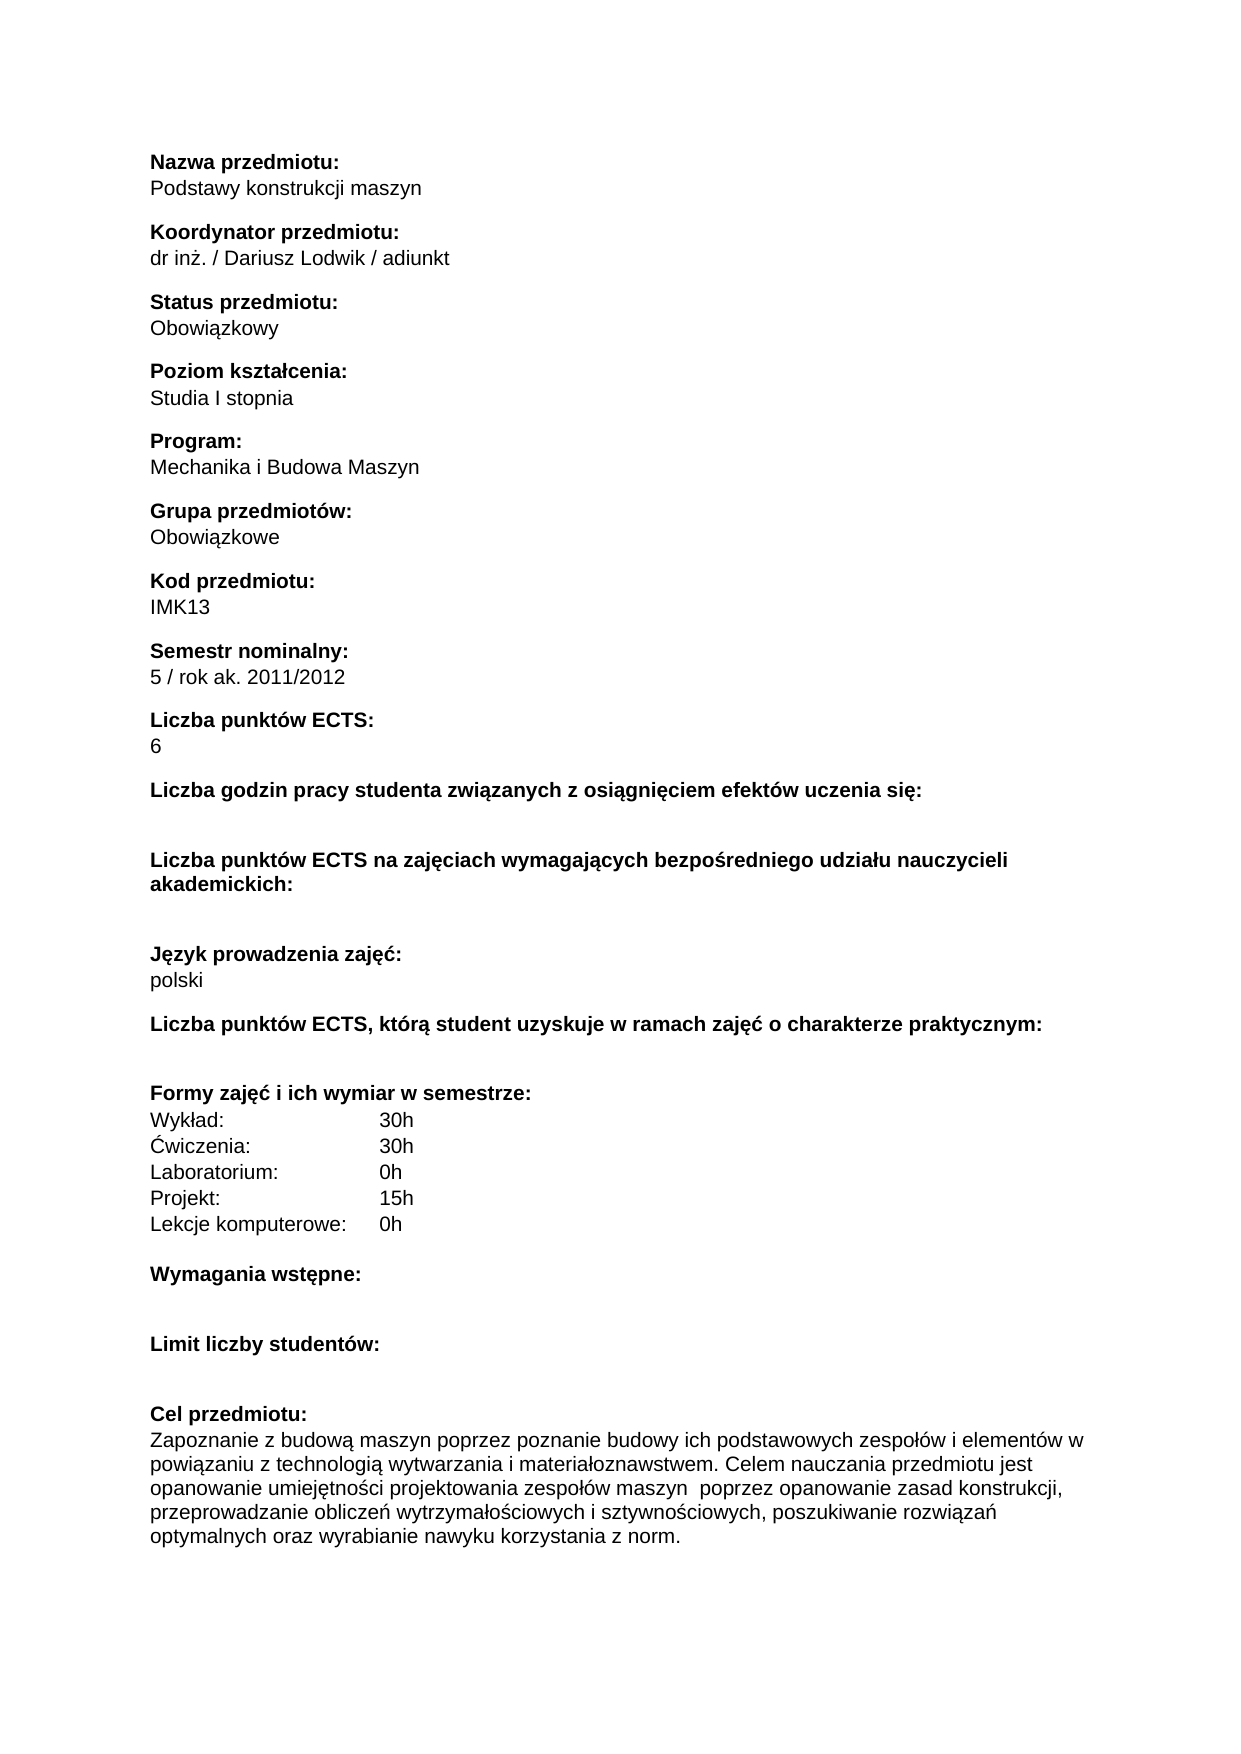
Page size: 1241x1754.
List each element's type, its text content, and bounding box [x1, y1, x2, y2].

text Wymagania wstępne: [150, 1262, 1090, 1286]
text Kod przedmiotu: [150, 569, 1090, 593]
text Liczba punktów ECTS, którą student uzyskuje w ramach zajęć o charakterze praktycznym: [150, 1011, 1090, 1035]
table_cell 15h [369, 1184, 597, 1210]
text Koordynator przedmiotu: [150, 220, 1090, 244]
text Program: [150, 429, 1090, 453]
text Liczba godzin pracy studenta związanych z osiągnięciem efektów uczenia się: [150, 778, 1090, 802]
text Studia I stopnia [150, 385, 1090, 409]
text IMK13 [150, 595, 1090, 619]
text Nazwa przedmiotu: [150, 150, 1090, 174]
text Formy zajęć i ich wymiar w semestrze: [150, 1081, 1090, 1105]
table_cell 30h [369, 1132, 597, 1158]
text Mechanika i Budowa Maszyn [150, 455, 1090, 479]
text 5 / rok ak. 2011/2012 [150, 664, 1090, 688]
text Poziom kształcenia: [150, 359, 1090, 383]
text Podstawy konstrukcji maszyn [150, 176, 1090, 200]
text Zapoznanie z budową maszyn poprzez poznanie budowy ich podstawowych zespołów i elementów w powiązaniu z technologią wytwarzania i materiałoznawstwem. Celem nauczania przedmiotu jest opanowanie umiejętności projektowania zespołów maszyn poprzez opanowanie zasad konstrukcji, przeprowadzanie obliczeń wytrzymałościowych i sztywnościowych, poszukiwanie rozwiązań optymalnych oraz wyrabianie nawyku korzystania z norm. [150, 1428, 1090, 1547]
table_header 30h [369, 1108, 597, 1132]
text Limit liczby studentów: [150, 1332, 1090, 1356]
text Grupa przedmiotów: [150, 499, 1090, 523]
text Obowiązkowe [150, 525, 1090, 549]
text Cel przedmiotu: [150, 1402, 1090, 1426]
table_cell 0h [369, 1158, 597, 1184]
text dr inż. / Dariusz Lodwik / adiunkt [150, 246, 1090, 270]
text Liczba punktów ECTS na zajęciach wymagających bezpośredniego udziału nauczycieli akademickich: [150, 848, 1090, 896]
text Status przedmiotu: [150, 289, 1090, 313]
table_cell 0h [369, 1210, 597, 1236]
text Język prowadzenia zajęć: [150, 942, 1090, 966]
table_cell Lekcje komputerowe: [140, 1212, 367, 1236]
text Semestr nominalny: [150, 638, 1090, 662]
text polski [150, 968, 1090, 992]
text Liczba punktów ECTS: [150, 708, 1090, 732]
text 6 [150, 734, 1090, 758]
table_cell Projekt: [140, 1186, 367, 1210]
text Obowiązkowy [150, 316, 1090, 339]
table_cell Laboratorium: [140, 1160, 367, 1184]
table_header Wykład: [140, 1108, 367, 1132]
table_cell Ćwiczenia: [140, 1134, 367, 1158]
